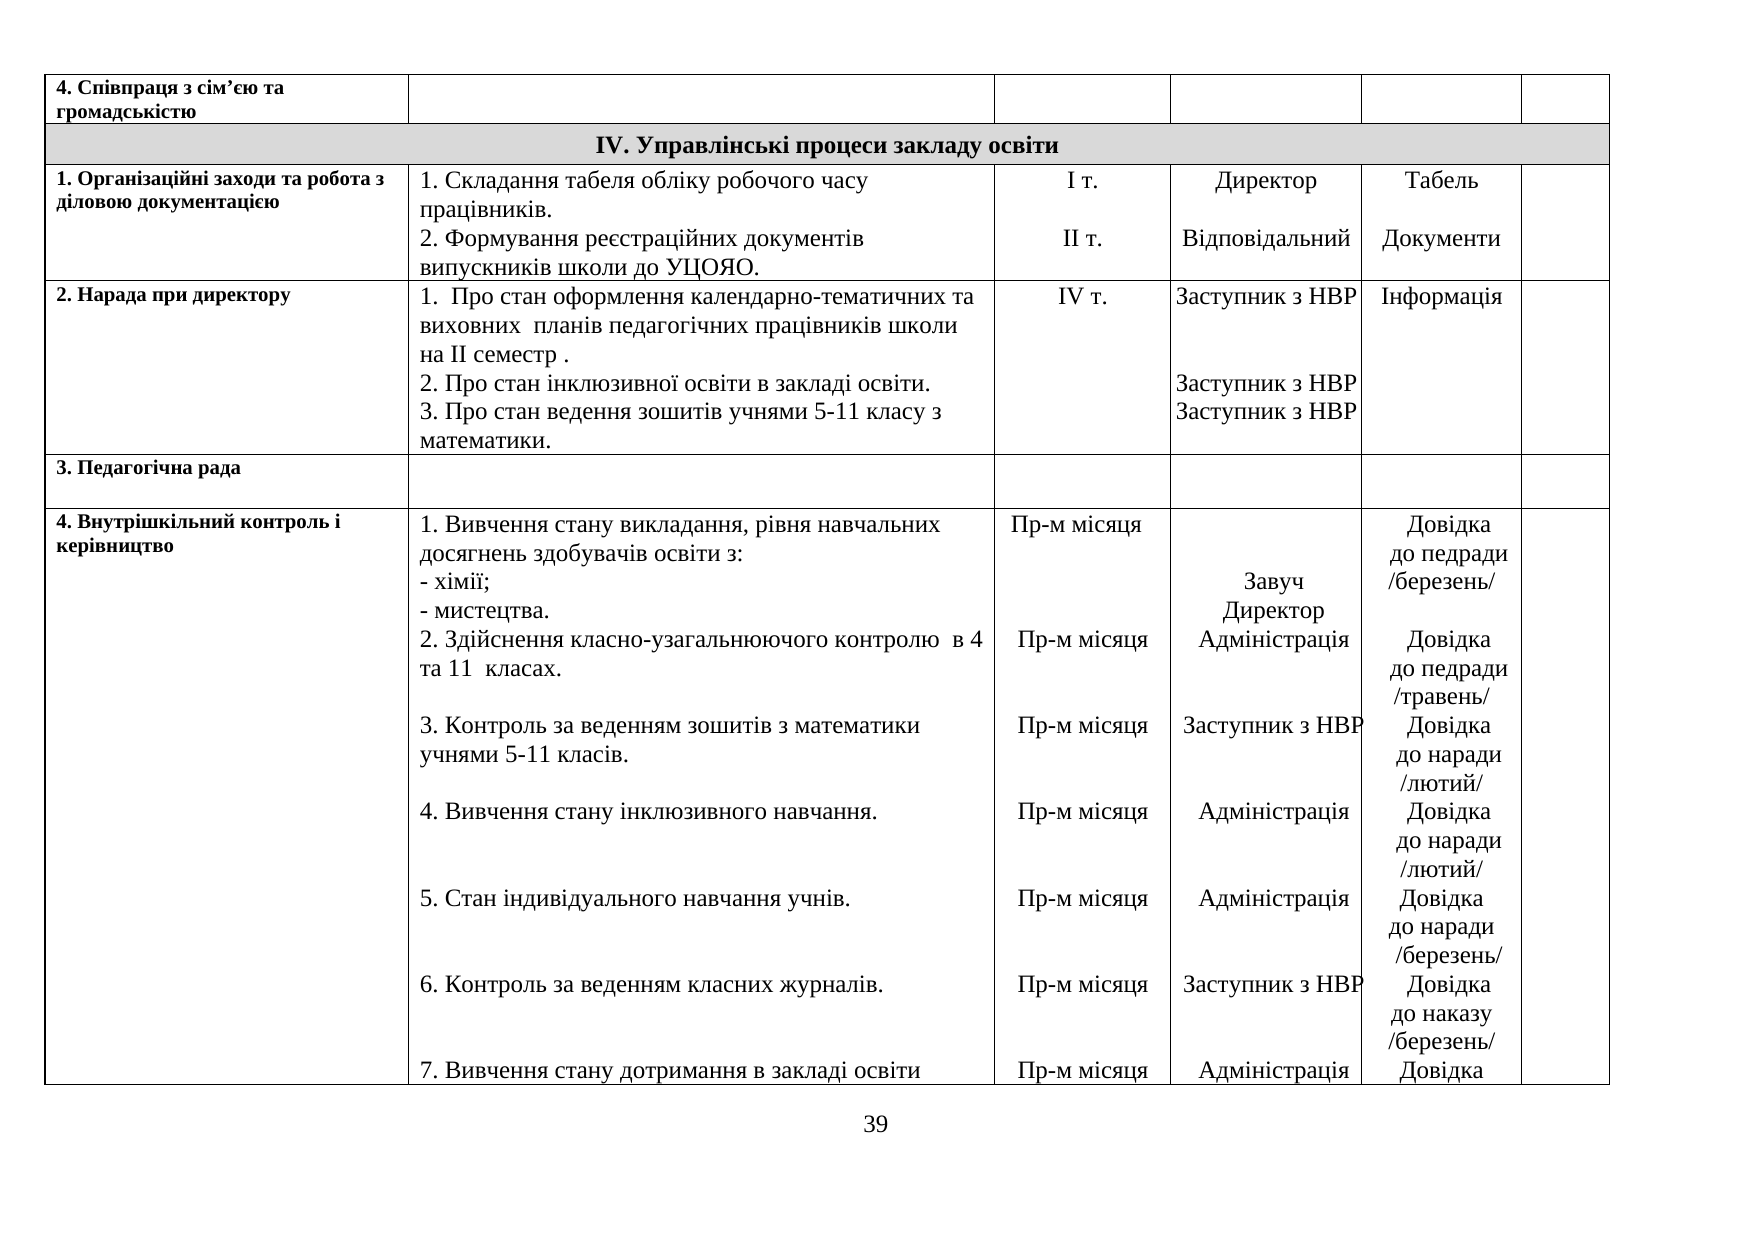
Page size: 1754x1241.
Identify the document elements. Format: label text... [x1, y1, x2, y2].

table_cell [409, 75, 994, 123]
table_cell 4. Співпраця з сім’єю та громадськістю [46, 75, 408, 123]
table_cell Табель Документи [1362, 165, 1521, 280]
table_cell І т. ІІ т. [995, 165, 1170, 280]
table_cell [1522, 455, 1609, 508]
table_cell [995, 75, 1170, 123]
table_cell [1362, 75, 1521, 123]
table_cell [46, 509, 408, 1084]
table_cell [409, 509, 994, 1084]
table_cell [1522, 281, 1609, 454]
table_cell [409, 455, 994, 508]
table_cell IV т. [995, 281, 1170, 454]
table_cell Заступник з НВР Заступник з НВР Заступник з НВР [1171, 281, 1361, 454]
table_cell 3. Педагогічна рада [46, 455, 408, 508]
table_cell [995, 455, 1170, 508]
table_cell [1522, 75, 1609, 123]
table_cell [1522, 509, 1609, 1084]
table_cell 1. Складання табеля обліку робочого часу працівників. 2. Формування реєстраційних документів випускників школи до УЦОЯО. [409, 165, 994, 280]
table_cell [1171, 509, 1361, 1084]
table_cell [995, 509, 1170, 1084]
table_cell [1522, 165, 1609, 280]
table_cell [1171, 455, 1361, 508]
table_cell IV. Управлінські процеси закладу освіти [46, 124, 1609, 164]
table_cell 2. Нарада при директору [46, 281, 408, 454]
table_cell 1. Організаційні заходи та робота з діловою документацією [46, 165, 408, 280]
table_cell Інформація [1362, 281, 1521, 454]
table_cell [1362, 509, 1521, 1084]
table_cell [1171, 75, 1361, 123]
table_cell [1362, 455, 1521, 508]
table_cell 1. Про стан оформлення календарно-тематичних та виховних планів педагогічних працівників школи на ІІ семестр . 2. Про стан інклюзивної освіти в закладі освіти. 3. Про стан ведення зошитів учнями 5-11 класу з математики. [409, 281, 994, 454]
table_cell Директор Відповідальний [1171, 165, 1361, 280]
